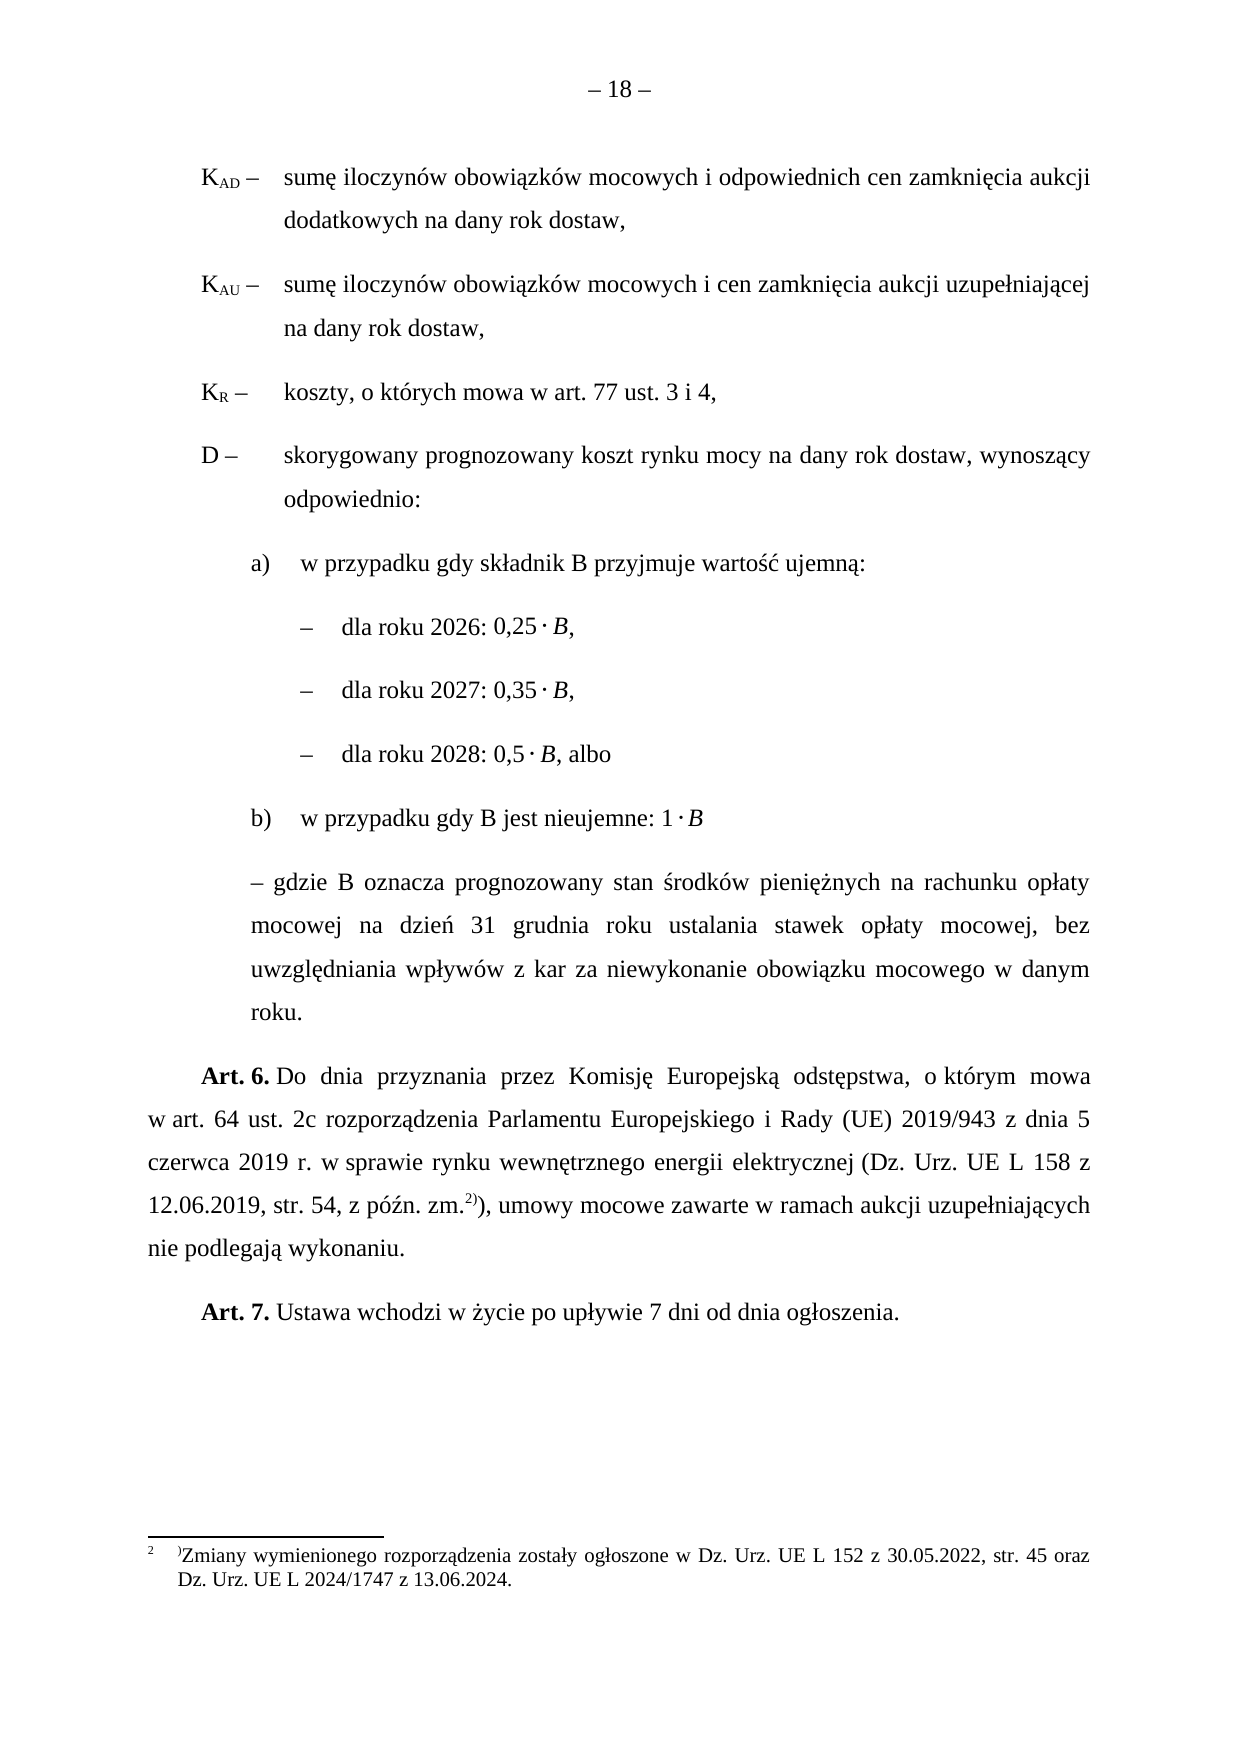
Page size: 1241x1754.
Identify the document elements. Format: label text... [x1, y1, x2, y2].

text b) w przypadku gdy B jest nieujemne: [251, 803, 1091, 832]
text Art. 6. Do dnia przyznania przez Komisję Europejską odstępstwa, o którym mowa w art. 64 ust. 2c rozporządzenia Parlamentu Europejskiego i Rady (UE) 2019/943 z dnia 5 czerwca 2019 r. w sprawie rynku wewnętrznego energii elektrycznej (Dz. Urz. UE L 158 z 12.06.2019, str. 54, z późn. zm.)), umowy mocowe zawarte w ramach aukcji uzupełniających nie podlegają wykonaniu. [148, 1061, 1091, 1262]
text KR – koszty, o których mowa w art. 77 ust. 3 i 4, [201, 377, 1091, 405]
text D – skorygowany prognozowany koszt rynku mocy na dany rok dostaw, wynoszący odpowiednio: [201, 441, 1091, 512]
text – dla roku 2027: , [300, 676, 1091, 704]
text KAU – sumę iloczynów obowiązków mocowych i cen zamknięcia aukcji uzupełniającej na dany rok dostaw, [201, 269, 1091, 341]
text KAD – sumę iloczynów obowiązków mocowych i odpowiednich cen zamknięcia aukcji dodatkowych na dany rok dostaw, [201, 162, 1091, 234]
text – gdzie B oznacza prognozowany stan środków pieniężnych na rachunku opłaty mocowej na dzień 31 grudnia roku ustalania stawek opłaty mocowej, bez uwzględniania wpływów z kar za niewykonanie obowiązku mocowego w danym roku. [251, 867, 1091, 1026]
text – dla roku 2026: , [300, 612, 1091, 640]
text a) w przypadku gdy składnik B przyjmuje wartość ujemną: [251, 548, 1091, 576]
text Art. 7. Ustawa wchodzi w życie po upływie 7 dni od dnia ogłoszenia. [148, 1297, 1091, 1326]
text – dla roku 2028: , albo [300, 739, 1091, 768]
